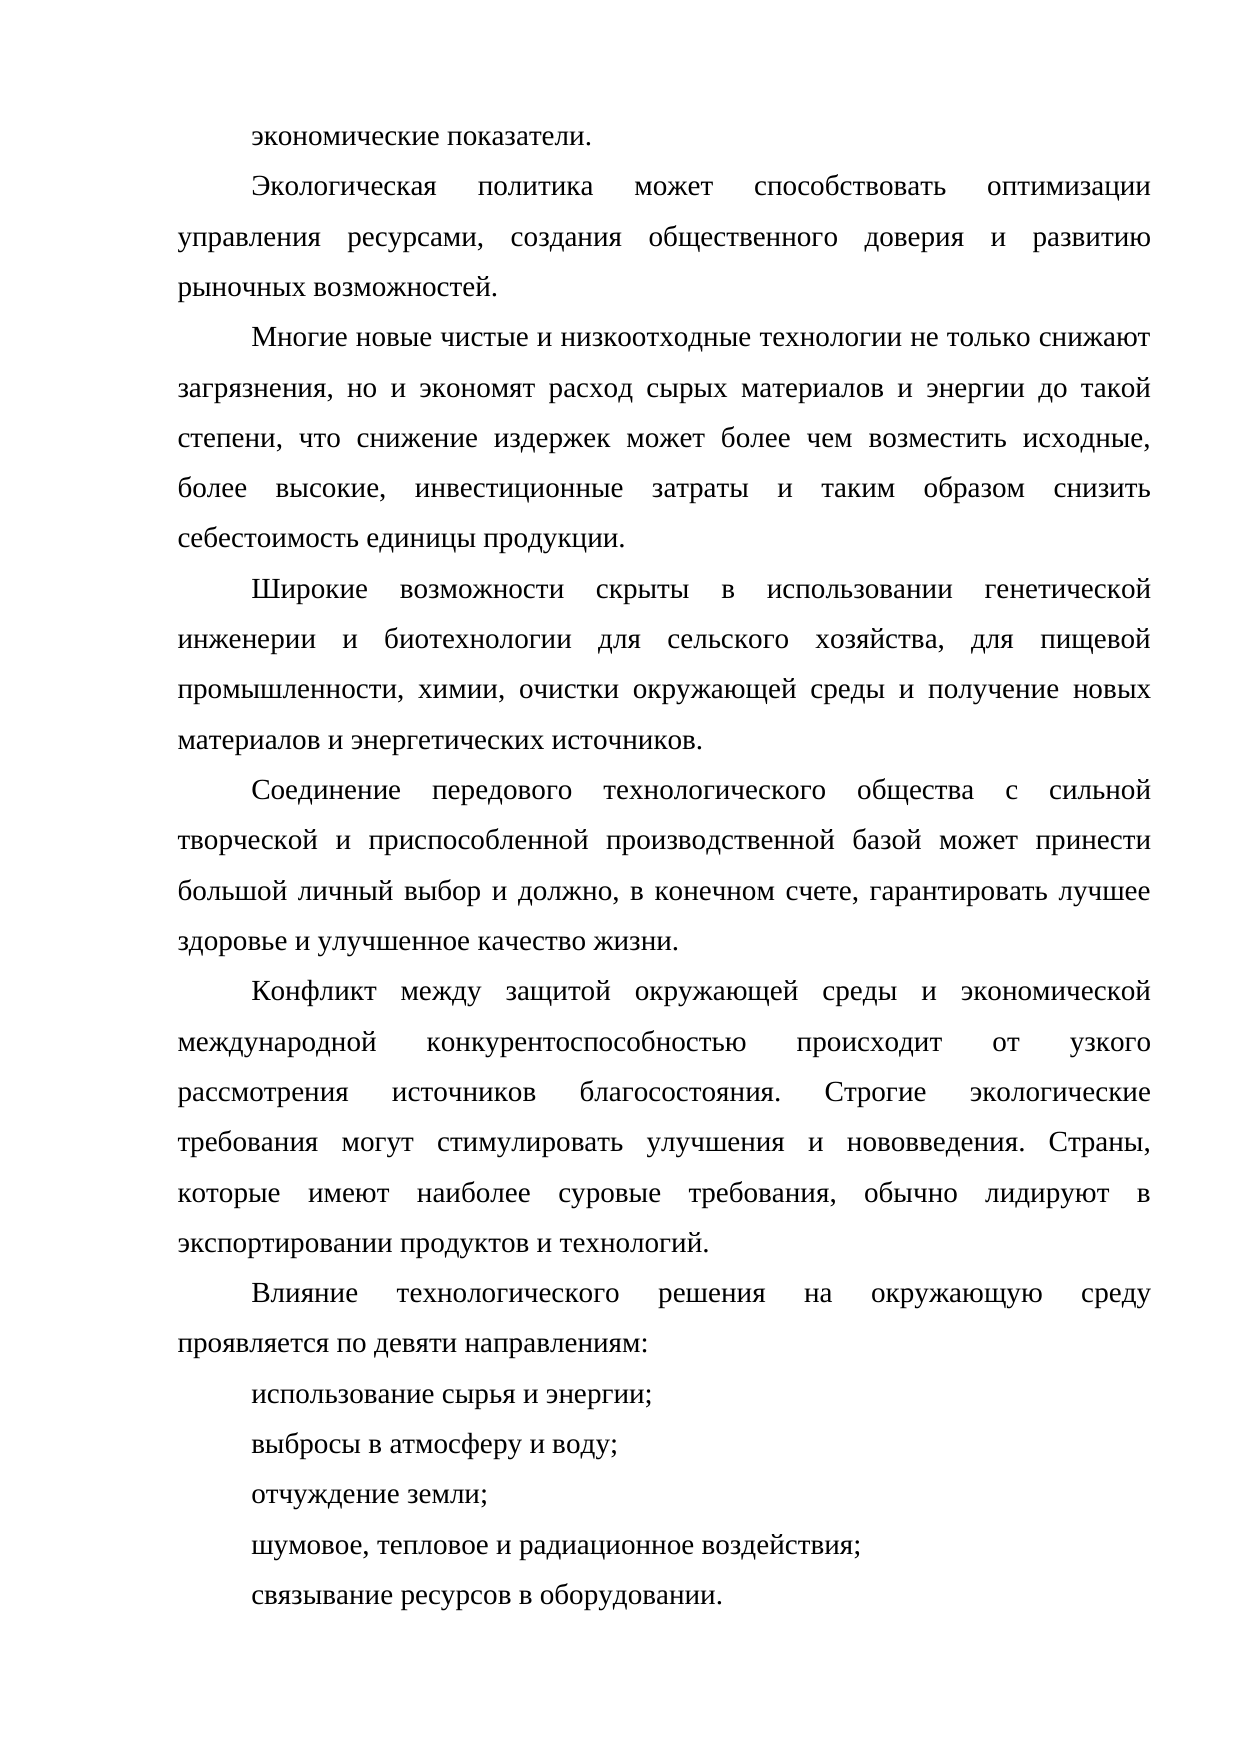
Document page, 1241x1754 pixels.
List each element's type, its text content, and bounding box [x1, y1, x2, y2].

text Конфликт между защитой окружающей среды и экономической международной конкурентоспособностью происходит от узкого рассмотрения источников благосостояния. Строгие экологические требования могут стимулировать улучшения и нововведения. Страны, которые имеют наиболее суровые требования, обычно лидируют в экспортировании продуктов и технологий. [177, 973, 1152, 1258]
text Широкие возможности скрыты в использовании генетической инженерии и биотехнологии для сельского хозяйства, для пищевой промышленности, химии, очистки окружающей среды и получение новых материалов и энергетических источников. [177, 571, 1152, 755]
text Влияние технологического решения на окружающую среду проявляется по девяти направлениям: [177, 1275, 1152, 1359]
text Соединение передового технологического общества с сильной творческой и приспособленной производственной базой может принести большой личный выбор и должно, в конечном счете, гарантировать лучшее здоровье и улучшенное качество жизни. [177, 772, 1152, 957]
text связывание ресурсов в оборудовании. [177, 1577, 1152, 1611]
text Экологическая политика может способствовать оптимизации управления ресурсами, создания общественного доверия и развитию рыночных возможностей. [177, 168, 1152, 303]
text экономические показатели. [177, 118, 1152, 152]
text использование сырья и энергии; [177, 1376, 1152, 1409]
text Многие новые чистые и низкоотходные технологии не только снижают загрязнения, но и экономят расход сырых материалов и энергии до такой степени, что снижение издержек может более чем возместить исходные, более высокие, инвестиционные затраты и таким образом снизить себестоимость единицы продукции. [177, 319, 1152, 554]
text отчуждение земли; [177, 1477, 1152, 1510]
text выбросы в атмосферу и воду; [177, 1426, 1152, 1460]
text шумовое, тепловое и радиационное воздействия; [177, 1527, 1152, 1560]
